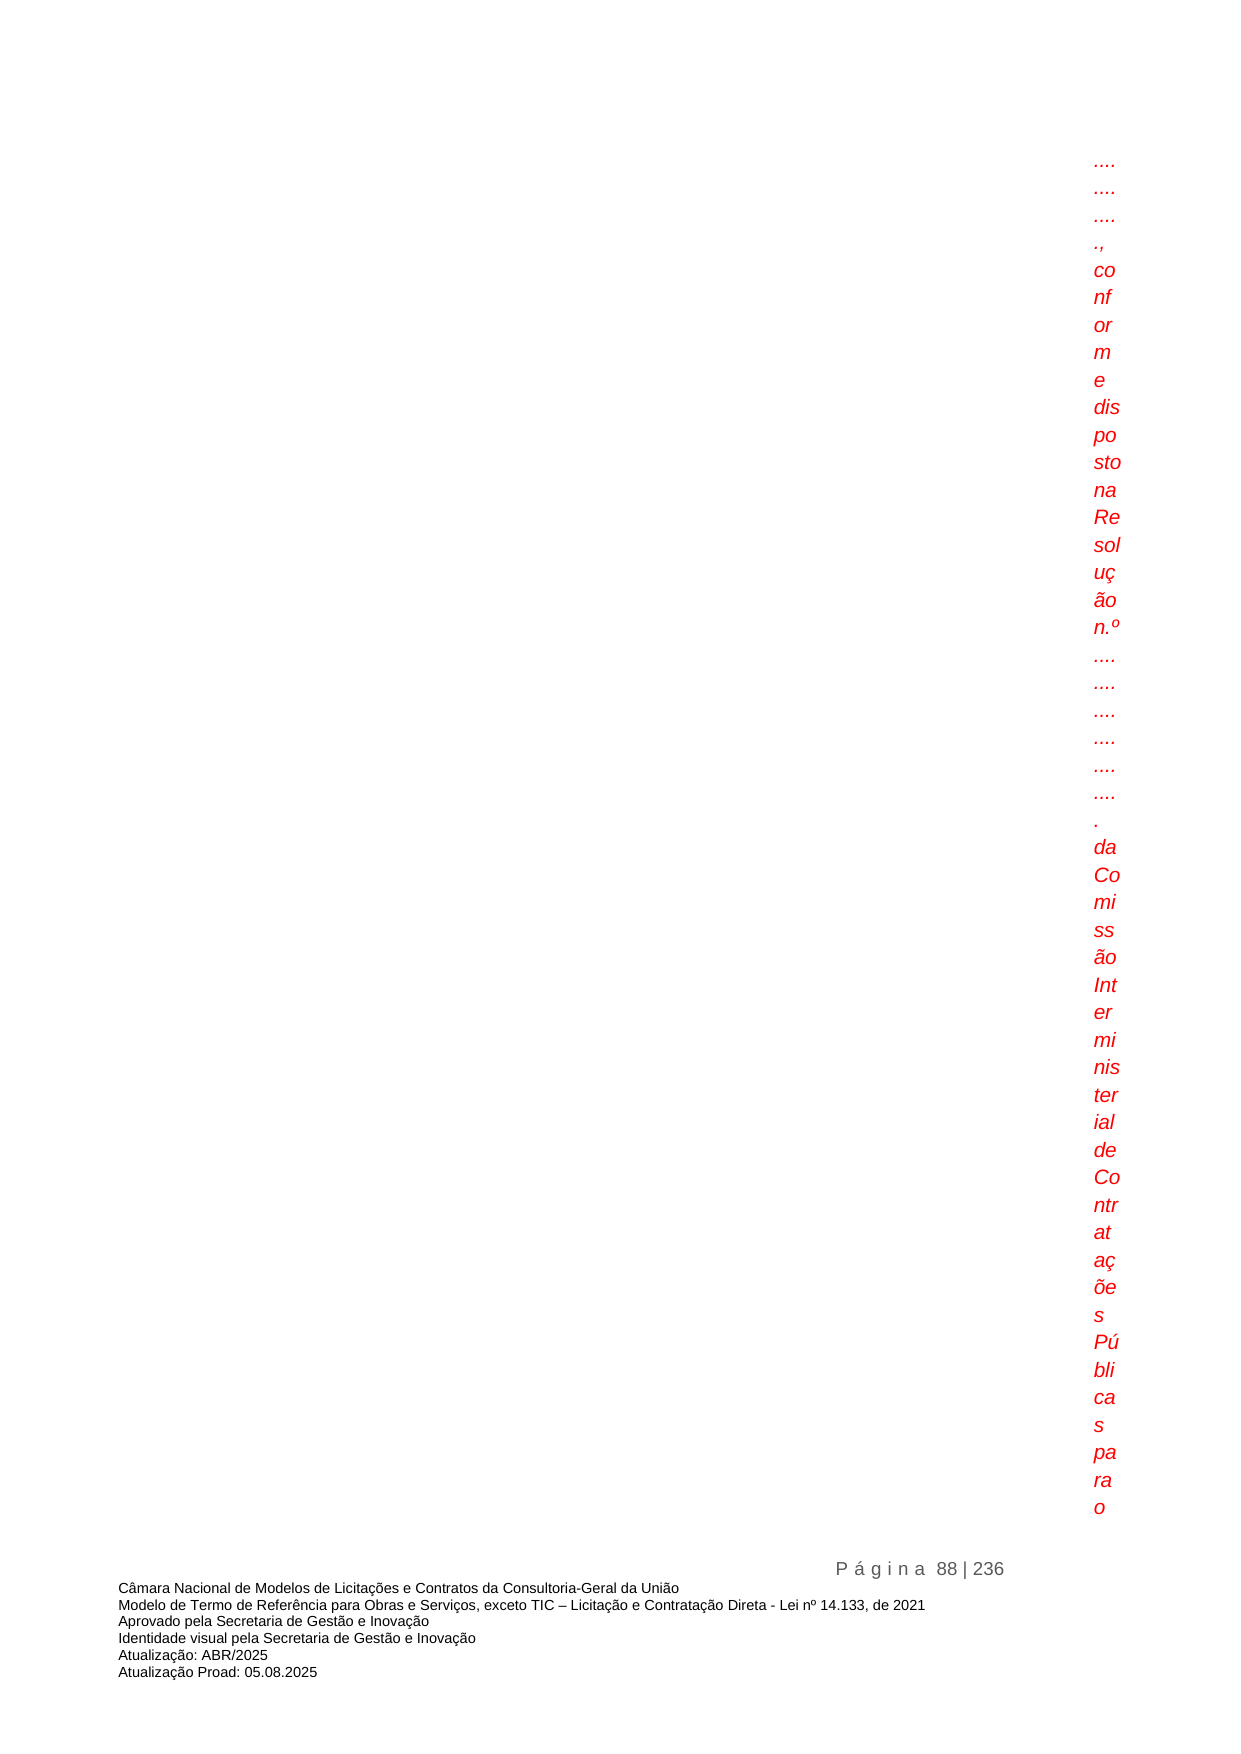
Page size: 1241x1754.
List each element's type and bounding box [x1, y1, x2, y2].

text [1048, 148, 1122, 1519]
